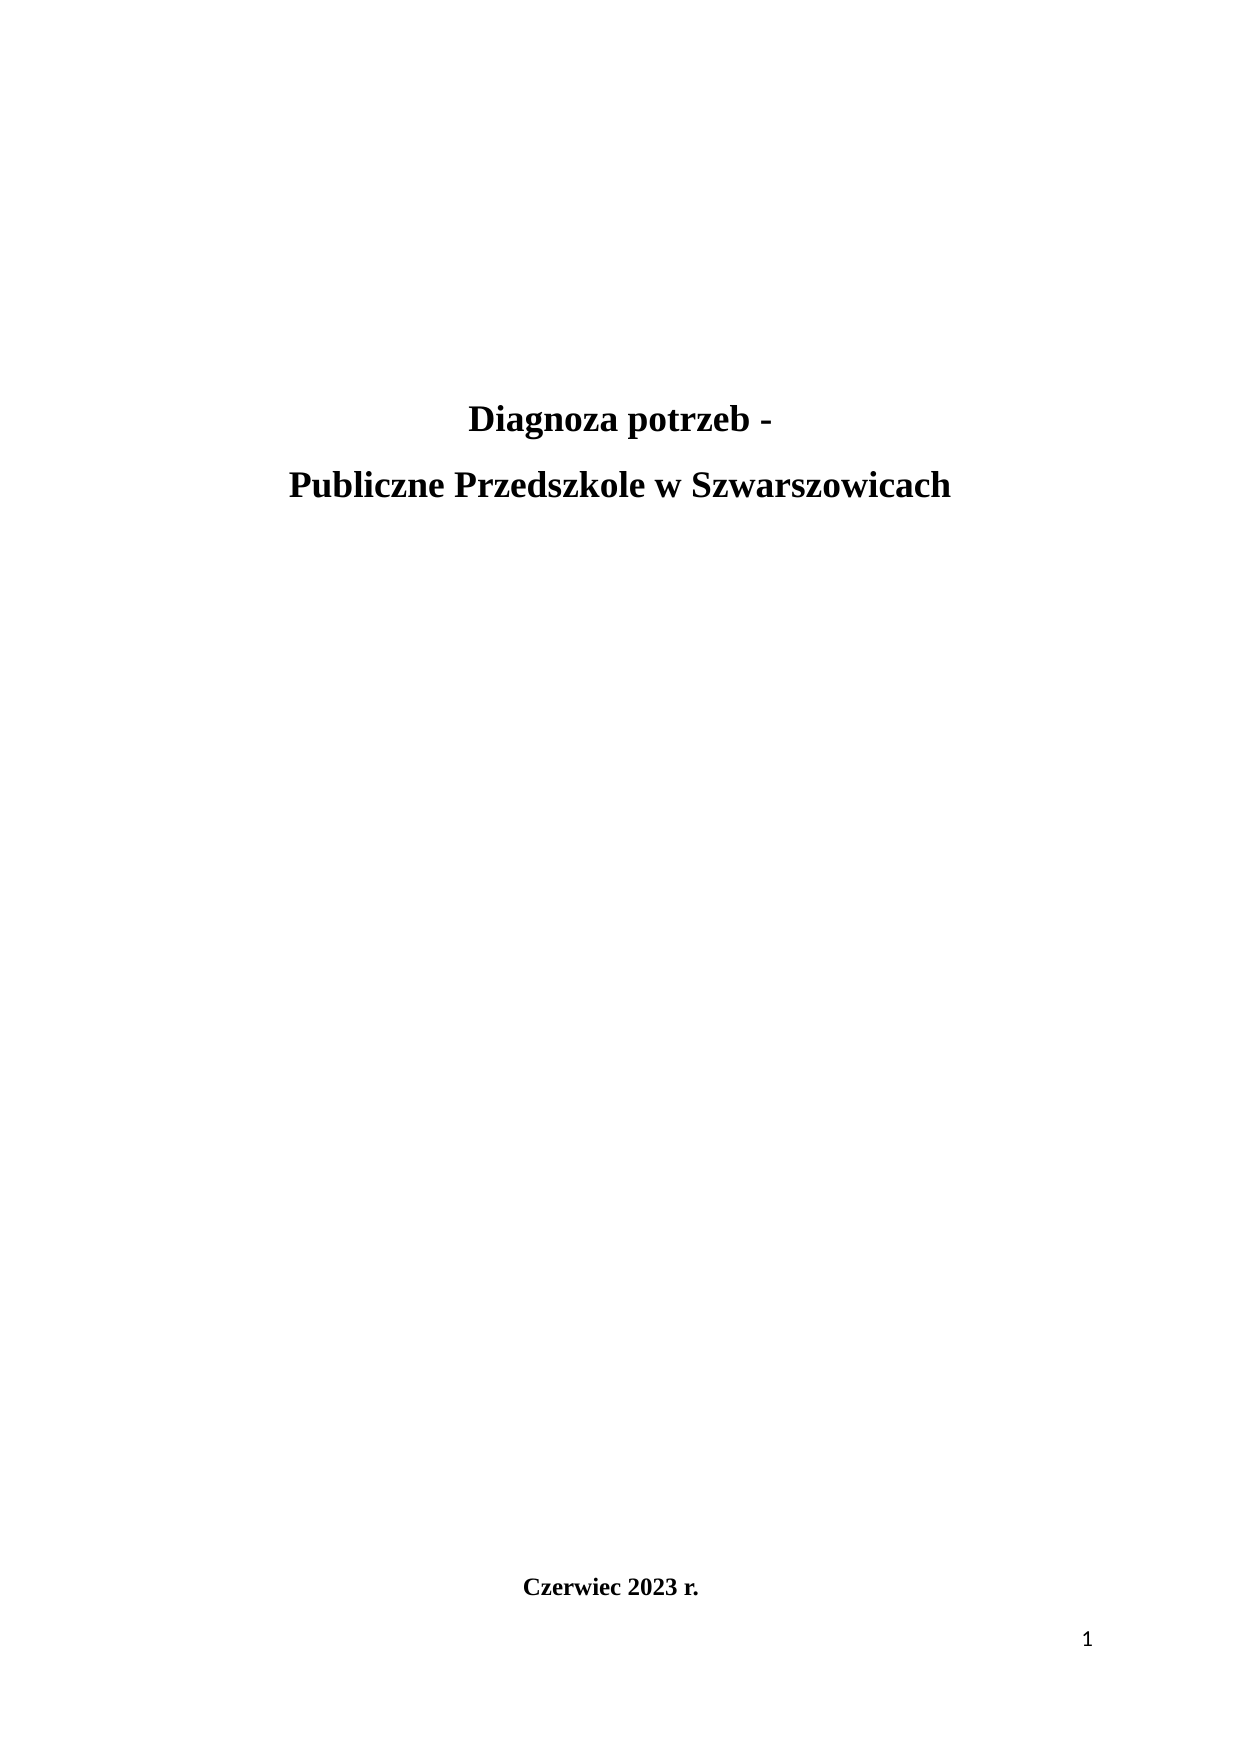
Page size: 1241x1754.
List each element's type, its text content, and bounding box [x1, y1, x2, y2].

text Publiczne Przedszkole w Szwarszowicach [148, 462, 1093, 505]
text Diagnoza potrzeb - [148, 396, 1093, 439]
text Czerwiec 2023 r. [148, 1572, 1093, 1601]
